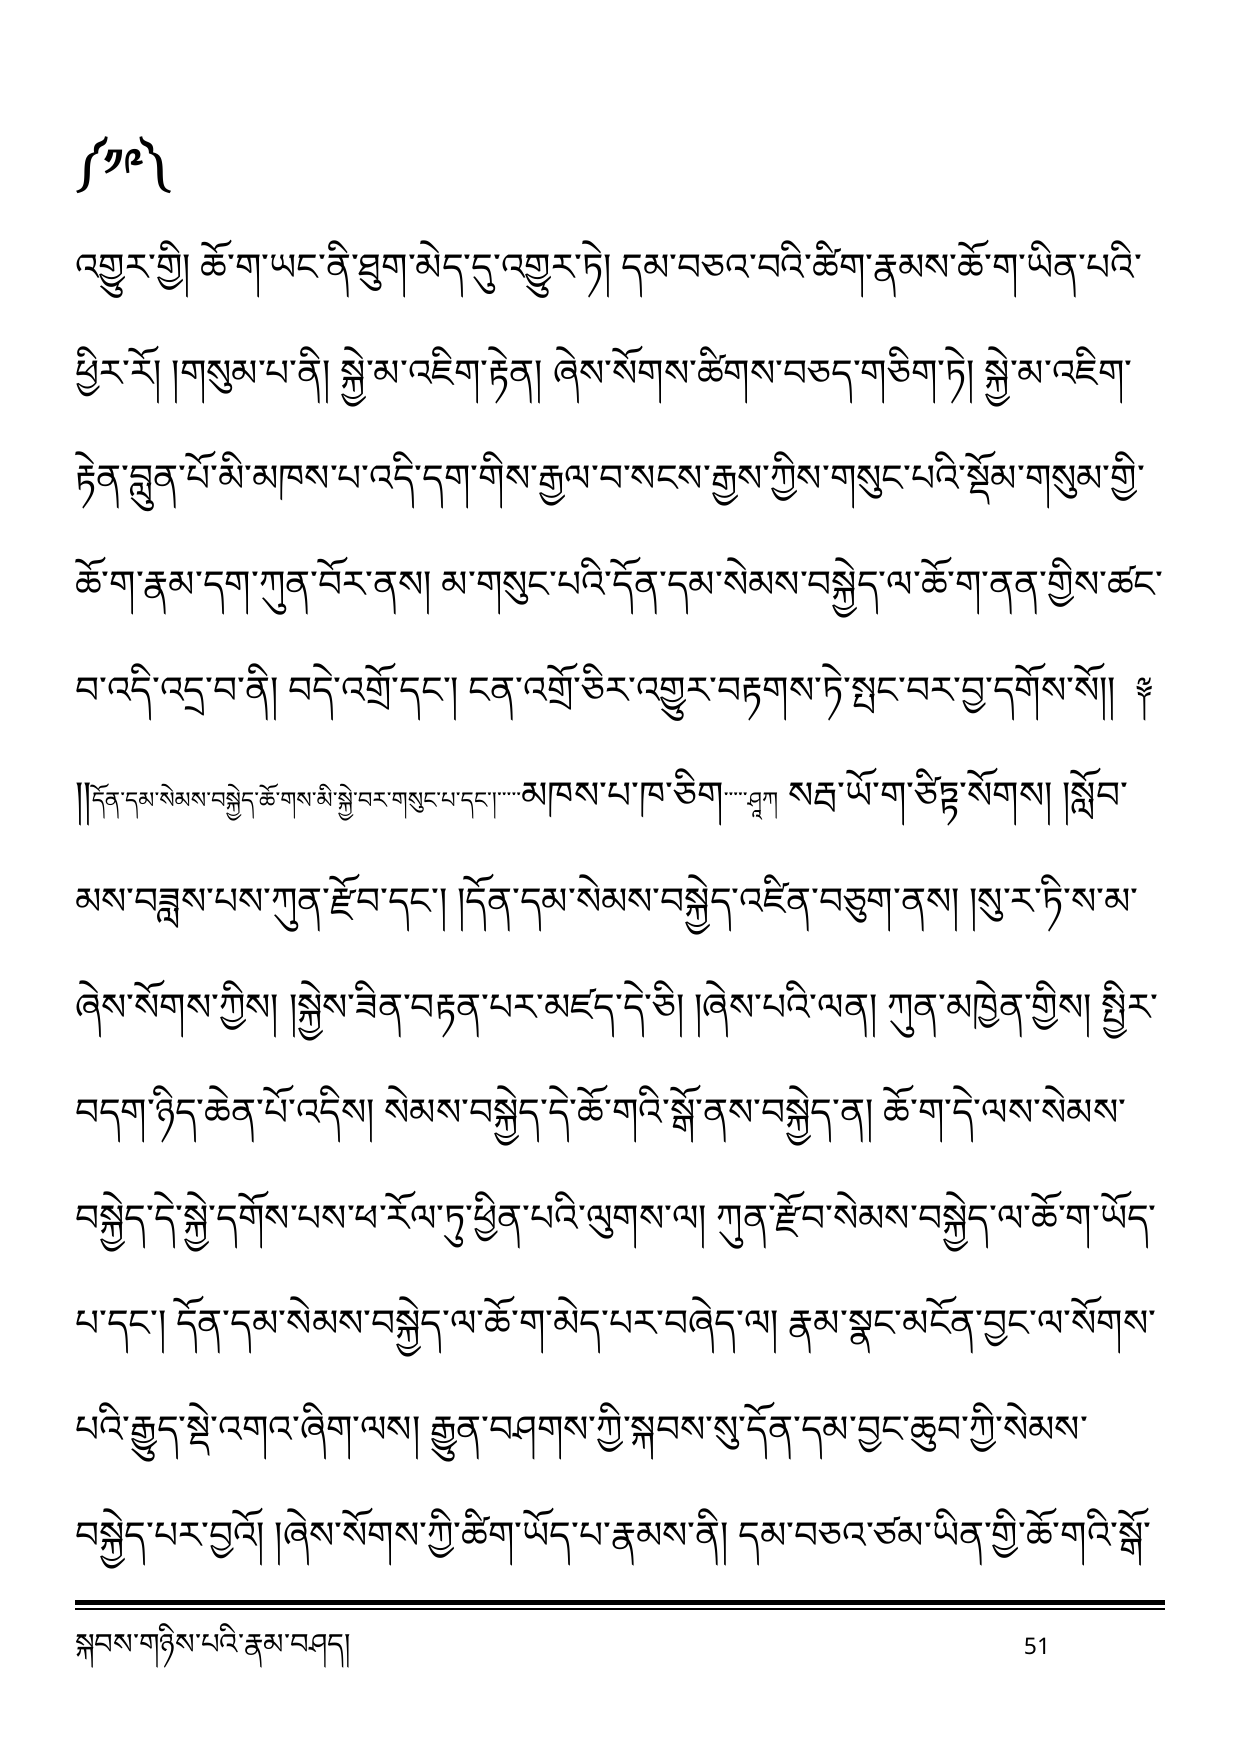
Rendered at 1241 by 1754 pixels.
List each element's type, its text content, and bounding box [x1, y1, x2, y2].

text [75, 226, 1165, 1599]
text ༼༡༩༽ [75, 120, 1165, 226]
